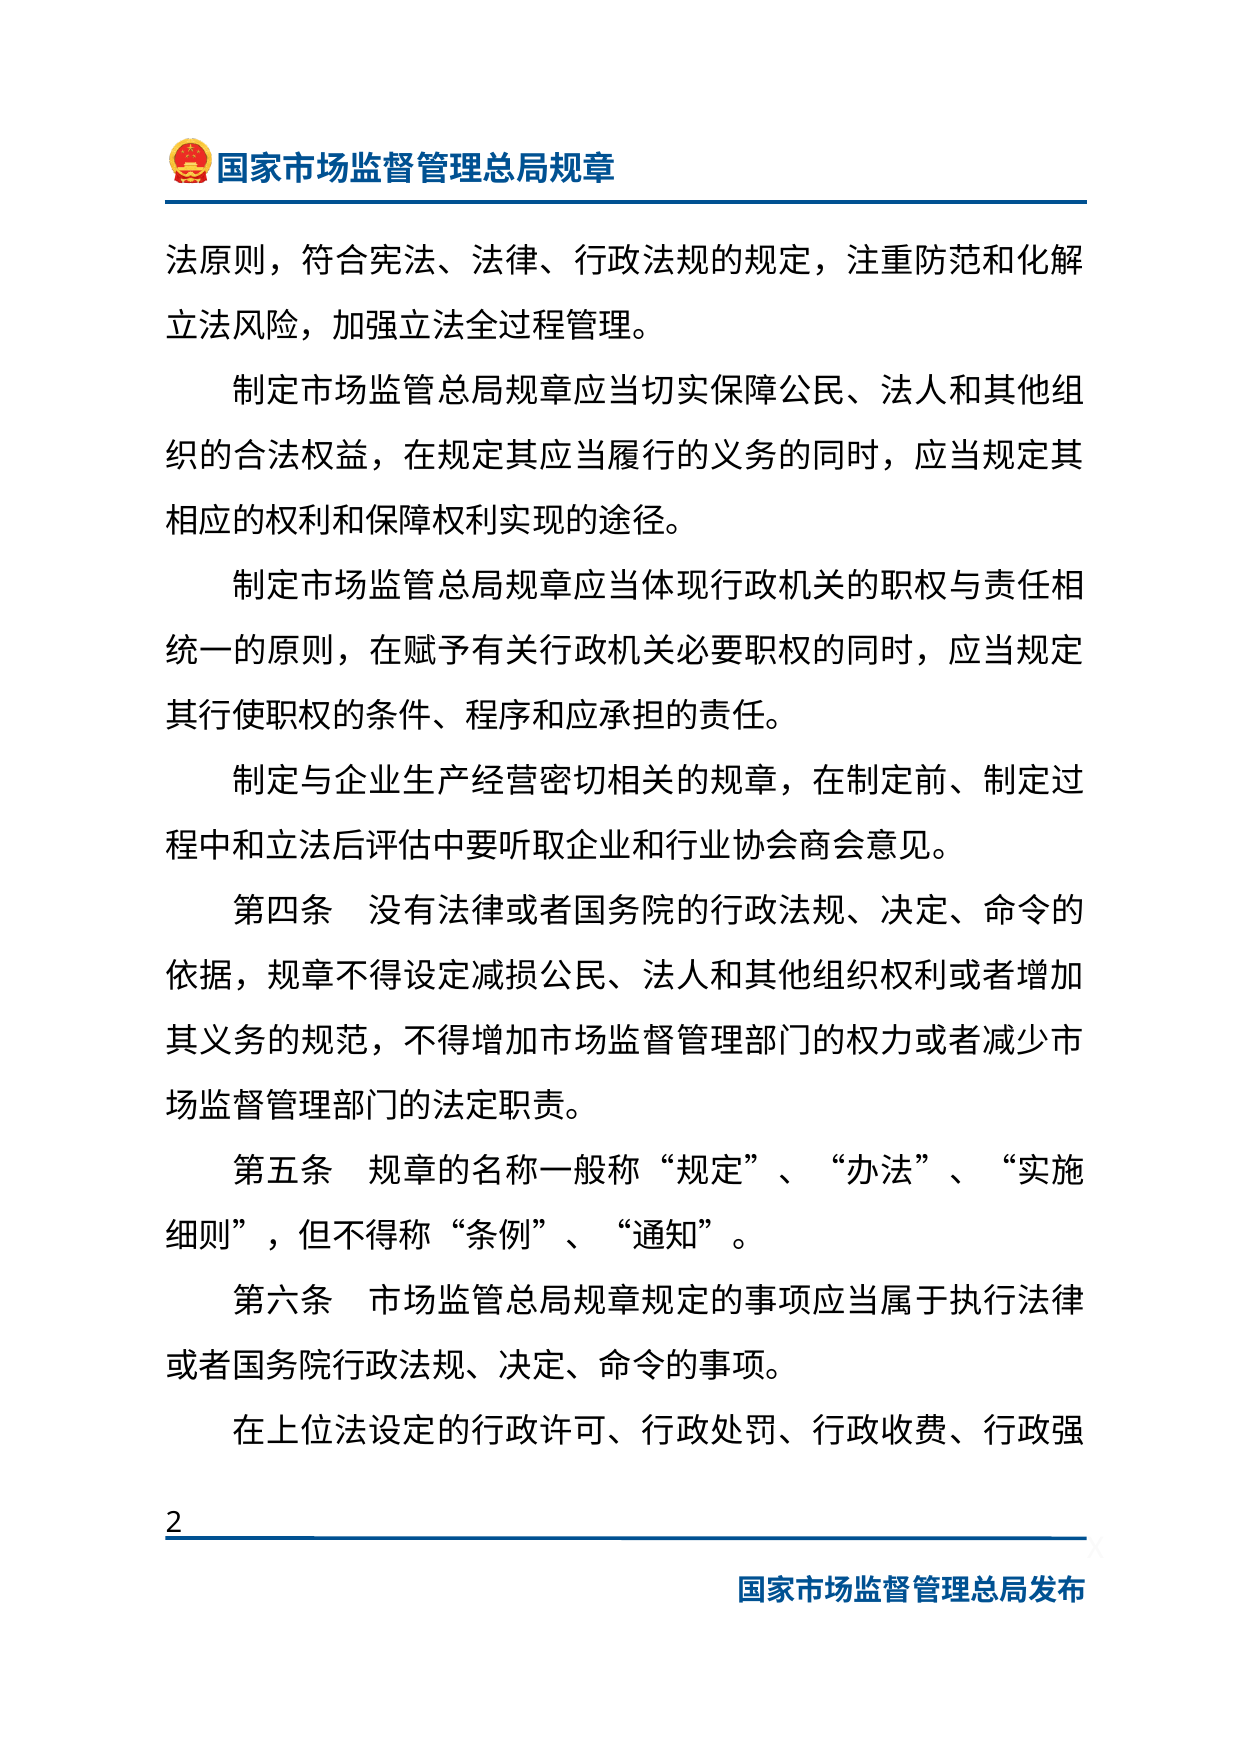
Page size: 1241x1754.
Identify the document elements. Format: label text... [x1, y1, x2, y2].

text 第五条 规章的名称一般称“规定”、“办法”、“实施细则”，但不得称“条例”、“通知”。 [165, 1136, 1087, 1266]
text 第三条 制定市场监管总局规章应当坚持党的领导，贯彻落实党中央的路线方针政策和决策部署，遵循立法法确定的立法原则，符合宪法、法律、行政法规的规定，注重防范和化解立法风险，加强立法全过程管理。 [165, 226, 1087, 356]
text 制定市场监管总局规章应当切实保障公民、法人和其他组织的合法权益，在规定其应当履行的义务的同时，应当规定其相应的权利和保障权利实现的途径。 [165, 356, 1087, 551]
text 第六条 市场监管总局规章规定的事项应当属于执行法律或者国务院行政法规、决定、命令的事项。 [165, 1266, 1087, 1396]
text 制定与企业生产经营密切相关的规章，在制定前、制定过程中和立法后评估中要听取企业和行业协会商会意见。 [165, 746, 1087, 876]
picture [165, 136, 216, 187]
text 第四条 没有法律或者国务院的行政法规、决定、命令的依据，规章不得设定减损公民、法人和其他组织权利或者增加其义务的规范，不得增加市场监督管理部门的权力或者减少市场监督管理部门的法定职责。 [165, 876, 1087, 1136]
text 在上位法设定的行政许可、行政处罚、行政收费、行政强制措施等事项范围内，对实施上述事项作出具体规定的，一般应当制定规章。 [165, 1396, 1087, 1461]
text 制定市场监管总局规章应当体现行政机关的职权与责任相统一的原则，在赋予有关行政机关必要职权的同时，应当规定其行使职权的条件、程序和应承担的责任。 [165, 551, 1087, 746]
